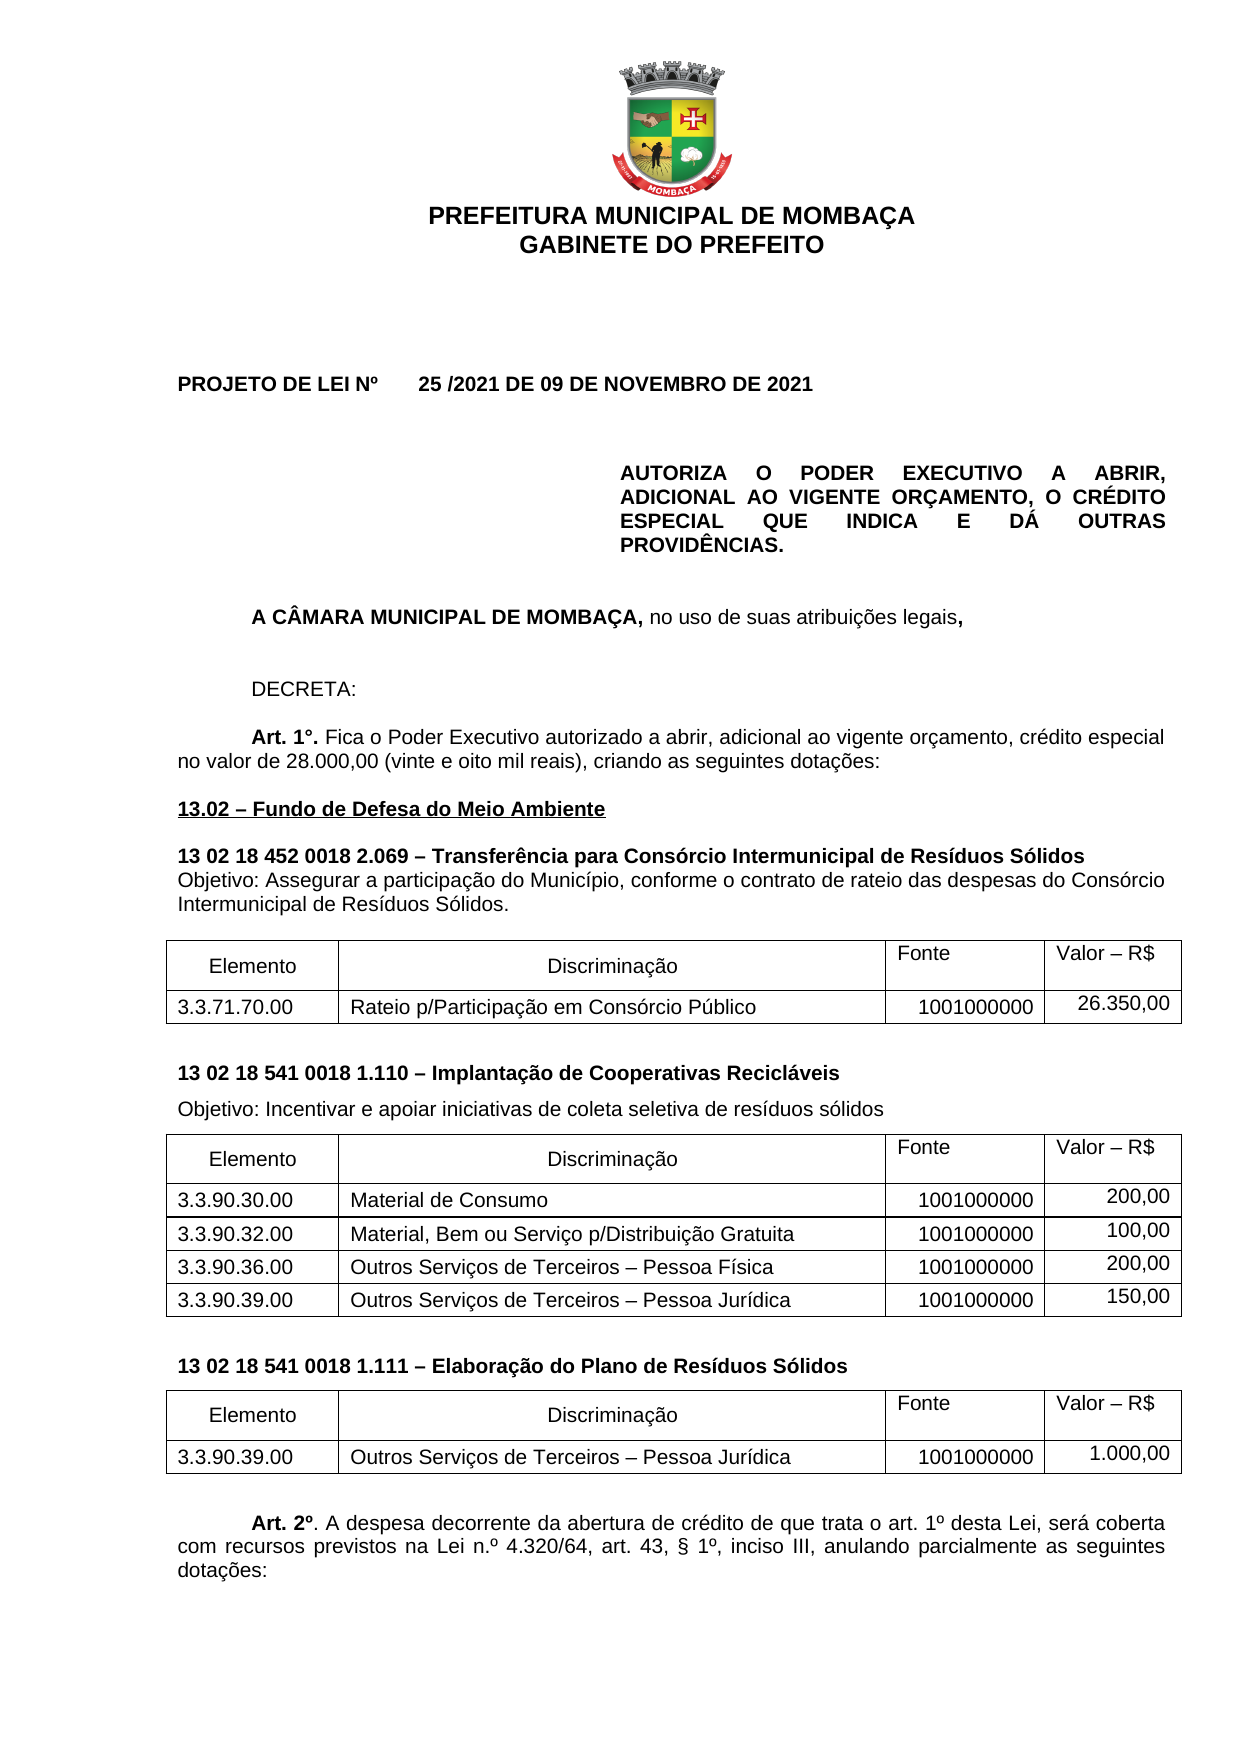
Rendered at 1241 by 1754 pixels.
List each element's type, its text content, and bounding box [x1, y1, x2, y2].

text Art. 1°. Fica o Poder Executivo autorizado a abrir, adicional ao vigente orçamento, crédito especial no valor de 28.000,00 (vinte e oito mil reais), criando as seguintes dotações: [177, 724, 1167, 772]
text Objetivo: Incentivar e apoiar iniciativas de coleta seletiva de resíduos sólidos [177, 1097, 1167, 1121]
table_cell 1.000,00 [1045, 1441, 1181, 1473]
table_cell 100,00 [1045, 1218, 1181, 1249]
table_cell 3.3.90.39.00 [167, 1441, 338, 1473]
table_header Elemento [167, 1135, 338, 1183]
table_cell 1001000000 [886, 1218, 1044, 1249]
table_cell Rateio p/Participação em Consórcio Público [339, 991, 885, 1023]
table_cell 200,00 [1045, 1184, 1181, 1216]
text 13 02 18 452 0018 2.069 – Transferência para Consórcio Intermunicipal de Resíduos Sólidos [177, 844, 1167, 868]
table_cell 3.3.90.39.00 [167, 1284, 338, 1316]
table_header Discriminação [339, 1135, 885, 1183]
text 13 02 18 541 0018 1.111 – Elaboração do Plano de Resíduos Sólidos [177, 1353, 1167, 1377]
table_header Discriminação [339, 1391, 885, 1440]
table_header Valor – R$ [1045, 1391, 1181, 1440]
table_header Elemento [167, 941, 338, 990]
table_cell Outros Serviços de Terceiros – Pessoa Jurídica [339, 1441, 885, 1473]
picture [590, 59, 754, 202]
table_header Fonte [886, 1391, 1044, 1440]
text DECRETA: [177, 677, 1167, 701]
table_cell Outros Serviços de Terceiros – Pessoa Jurídica [339, 1284, 885, 1316]
table_cell Material, Bem ou Serviço p/Distribuição Gratuita [339, 1218, 885, 1249]
table_header Fonte [886, 941, 1044, 990]
table_cell 3.3.90.30.00 [167, 1184, 338, 1216]
text Objetivo: Assegurar a participação do Município, conforme o contrato de rateio das despesas do Consórcio Intermunicipal de Resíduos Sólidos. [177, 868, 1167, 916]
text 13.02 – Fundo de Defesa do Meio Ambiente [177, 796, 1167, 820]
table_cell 200,00 [1045, 1251, 1181, 1283]
text Autoriza o Poder Executivo a ABRIR, ADICIONAL AO VIGENTE ORÇAMENTO, O CRÉDITO ESPECIAL que indica e dá outras providências. [620, 461, 1167, 557]
text A CÂMARA MUNICIPAL DE MOMBAÇA, no uso de suas atribuições legais, [177, 605, 1167, 629]
table_cell 26.350,00 [1045, 991, 1181, 1023]
text PROJETO DE LEI Nº 25 /2021 DE 09 DE NOVEMBRO DE 2021 [177, 371, 1167, 395]
table_cell Outros Serviços de Terceiros – Pessoa Física [339, 1251, 885, 1283]
table_cell 1001000000 [886, 991, 1044, 1023]
table_header Elemento [167, 1391, 338, 1440]
table_header Valor – R$ [1045, 1135, 1181, 1183]
table_header Fonte [886, 1135, 1044, 1183]
table_cell Material de Consumo [339, 1184, 885, 1216]
table_cell 3.3.71.70.00 [167, 991, 338, 1023]
table_header Discriminação [339, 941, 885, 990]
table_cell 150,00 [1045, 1284, 1181, 1316]
table_cell 3.3.90.32.00 [167, 1218, 338, 1249]
table_cell 1001000000 [886, 1441, 1044, 1473]
table_cell 1001000000 [886, 1284, 1044, 1316]
table_cell 3.3.90.36.00 [167, 1251, 338, 1283]
text Art. 2º. A despesa decorrente da abertura de crédito de que trata o art. 1º desta Lei, será coberta com recursos previstos na Lei n.º 4.320/64, art. 43, § 1º, inciso III, anulando parcialmente as seguintes dotações: [177, 1510, 1167, 1582]
table_cell 1001000000 [886, 1184, 1044, 1216]
table_header Valor – R$ [1045, 941, 1181, 990]
text 13 02 18 541 0018 1.110 – Implantação de Cooperativas Recicláveis [177, 1061, 1167, 1084]
table_cell 1001000000 [886, 1251, 1044, 1283]
